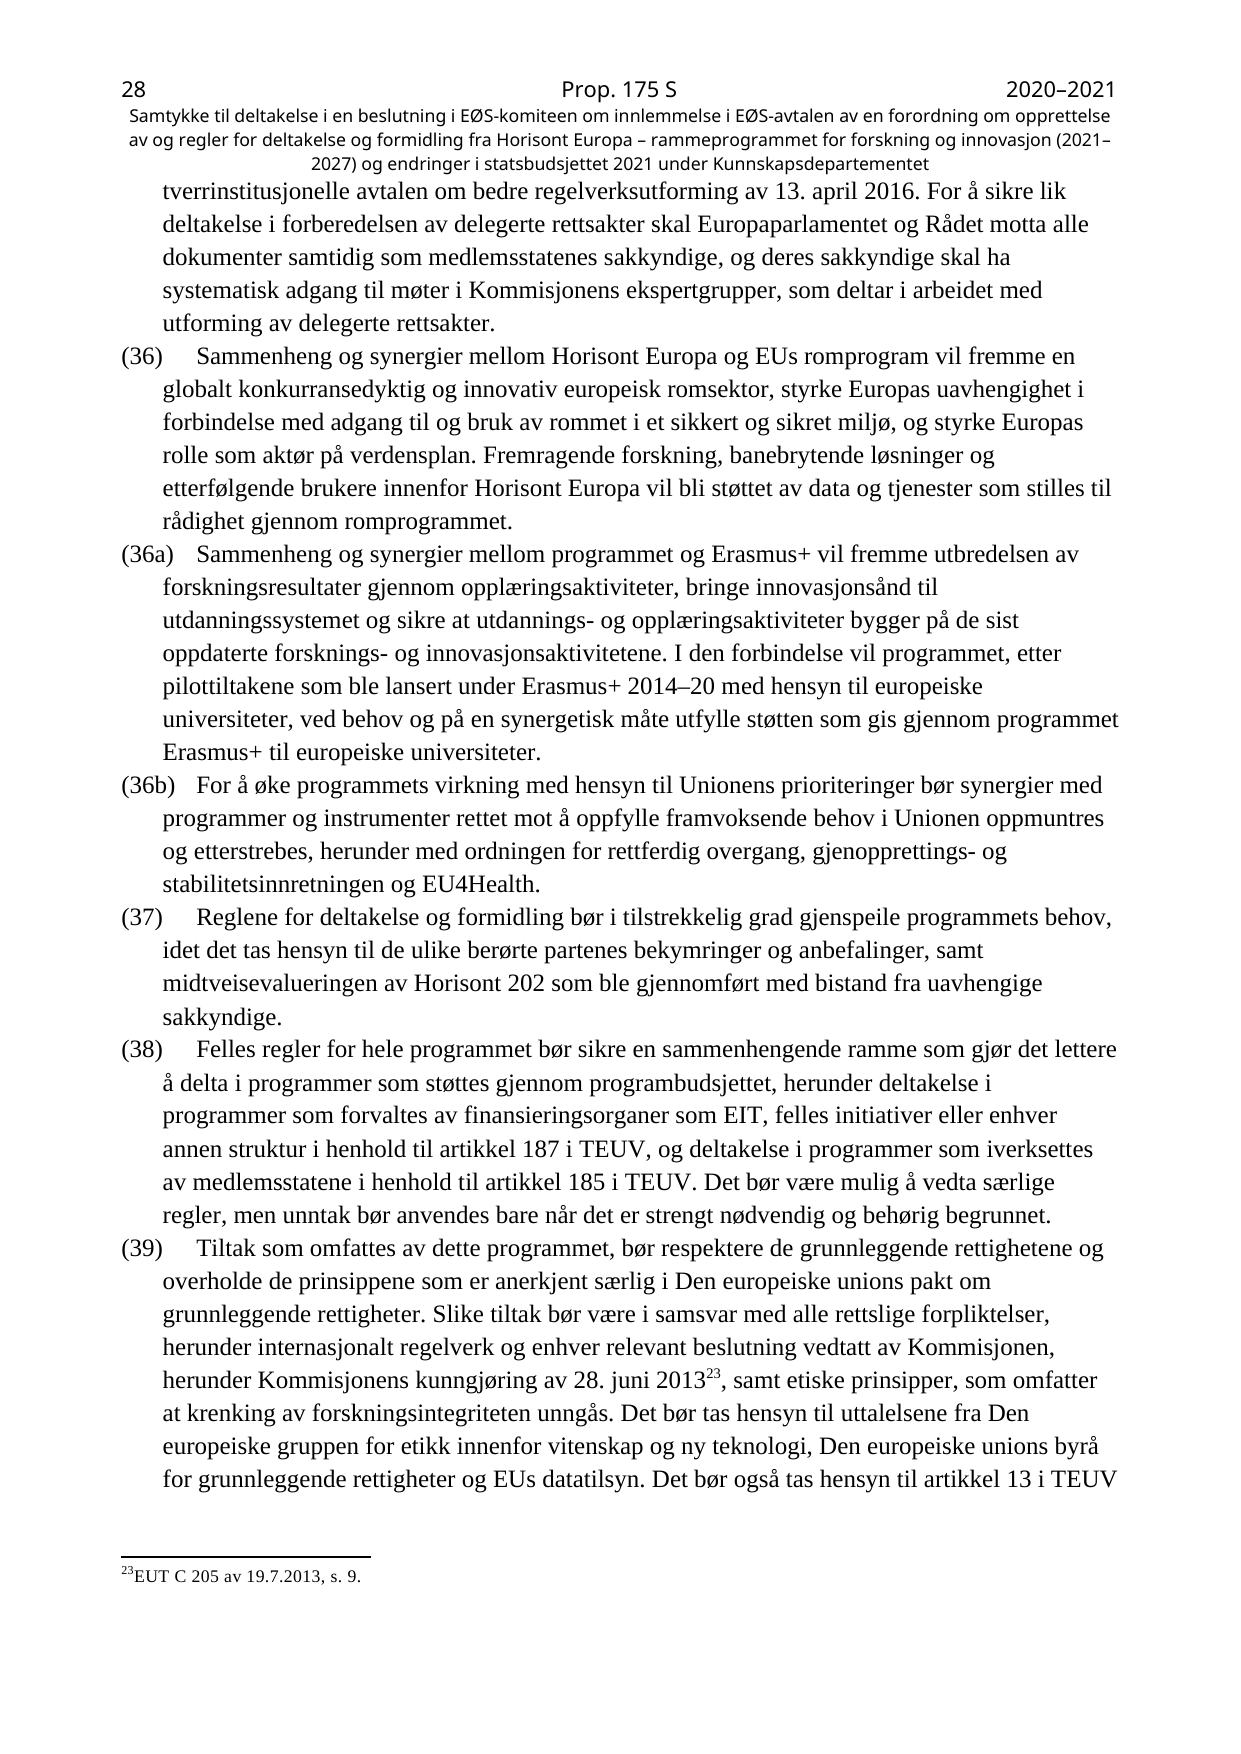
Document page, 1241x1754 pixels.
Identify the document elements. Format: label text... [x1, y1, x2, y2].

list (37) Reglene for deltakelse og formidling bør i tilstrekkelig grad gjenspeile programmets behov, idet det tas hensyn til de ulike berørte partenes bekymringer og anbefalinger, samt midtveisevalueringen av Horisont 202 som ble gjennomført med bistand fra uavhengige sakkyndige. [121, 902, 1119, 1030]
list (36a) Sammenheng og synergier mellom programmet og Erasmus+ vil fremme utbredelsen av forskningsresultater gjennom opplæringsaktiviteter, bringe innovasjonsånd til utdanningssystemet og sikre at utdannings- og opplæringsaktiviteter bygger på de sist oppdaterte forsknings- og innovasjonsaktivitetene. I den forbindelse vil programmet, etter pilottiltakene som ble lansert under Erasmus+ 2014–20 med hensyn til europeiske universiteter, ved behov og på en synergetisk måte utfylle støtten som gis gjennom programmet Erasmus+ til europeiske universiteter. [121, 539, 1119, 766]
list (38) Felles regler for hele programmet bør sikre en sammenhengende ramme som gjør det lettere å delta i programmer som støttes gjennom programbudsjettet, herunder deltakelse i programmer som forvaltes av finansieringsorganer som EIT, felles initiativer eller enhver annen struktur i henhold til artikkel 187 i TEUV, og deltakelse i programmer som iverksettes av medlemsstatene i henhold til artikkel 185 i TEUV. Det bør være mulig å vedta særlige regler, men unntak bør anvendes bare når det er strengt nødvendig og behørig begrunnet. [121, 1034, 1119, 1228]
list (36b) For å øke programmets virkning med hensyn til Unionens prioriteringer bør synergier med programmer og instrumenter rettet mot å oppfylle framvoksende behov i Unionen oppmuntres og etterstrebes, herunder med ordningen for rettferdig overgang, gjenopprettings- og stabilitetsinnretningen og EU4Health. [121, 770, 1119, 898]
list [121, 176, 1119, 337]
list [121, 1233, 1119, 1493]
list (36) Sammenheng og synergier mellom Horisont Europa og EUs romprogram vil fremme en globalt konkurransedyktig og innovativ europeisk romsektor, styrke Europas uavhengighet i forbindelse med adgang til og bruk av rommet i et sikkert og sikret miljø, og styrke Europas rolle som aktør på verdensplan. Fremragende forskning, banebrytende løsninger og etterfølgende brukere innenfor Horisont Europa vil bli støttet av data og tjenester som stilles til rådighet gjennom romprogrammet. [121, 341, 1119, 535]
